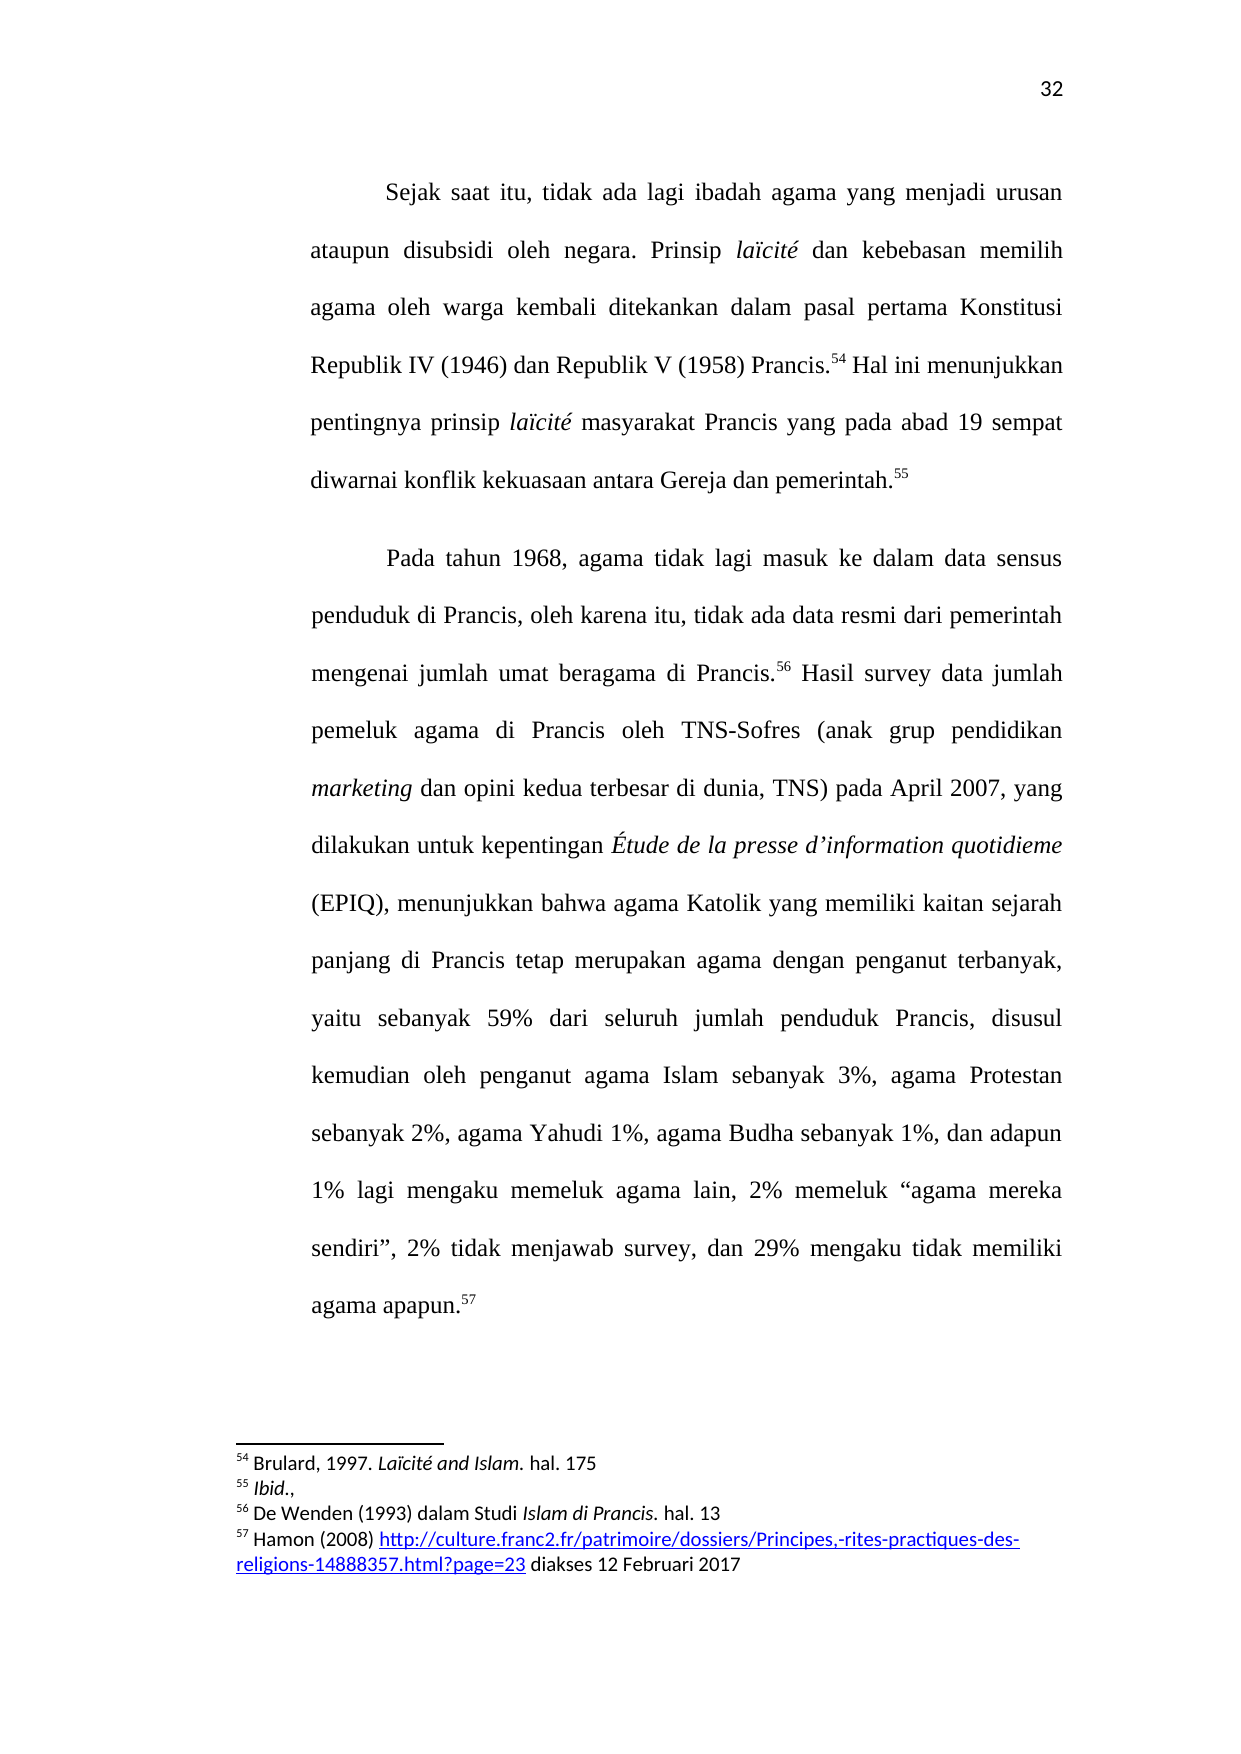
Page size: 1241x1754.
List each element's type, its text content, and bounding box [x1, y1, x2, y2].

text Sejak saat itu, tidak ada lagi ibadah agama yang menjadi urusan ataupun disubsidi oleh negara. Prinsip laïcité dan kebebasan memilih agama oleh warga kembali ditekankan dalam pasal pertama Konstitusi Republik IV (1946) dan Republik V (1958) Prancis. Hal ini menunjukkan pentingnya prinsip laïcité masyarakat Prancis yang pada abad 19 sempat diwarnai konflik kekuasaan antara Gereja dan pemerintah. [310, 177, 1063, 493]
text Pada tahun 1968, agama tidak lagi masuk ke dalam data sensus penduduk di Prancis, oleh karena itu, tidak ada data resmi dari pemerintah mengenai jumlah umat beragama di Prancis. Hasil survey data jumlah pemeluk agama di Prancis oleh TNS-Sofres (anak grup pendidikan marketing dan opini kedua terbesar di dunia, TNS) pada April 2007, yang dilakukan untuk kepentingan Étude de la presse d’information quotidieme (EPIQ), menunjukkan bahwa agama Katolik yang memiliki kaitan sejarah panjang di Prancis tetap merupakan agama dengan penganut terbanyak, yaitu sebanyak 59% dari seluruh jumlah penduduk Prancis, disusul kemudian oleh penganut agama Islam sebanyak 3%, agama Protestan sebanyak 2%, agama Yahudi 1%, agama Budha sebanyak 1%, dan adapun 1% lagi mengaku memeluk agama lain, 2% memeluk “agama mereka sendiri”, 2% tidak menjawab survey, dan 29% mengaku tidak memiliki agama apapun. [311, 543, 1063, 1319]
